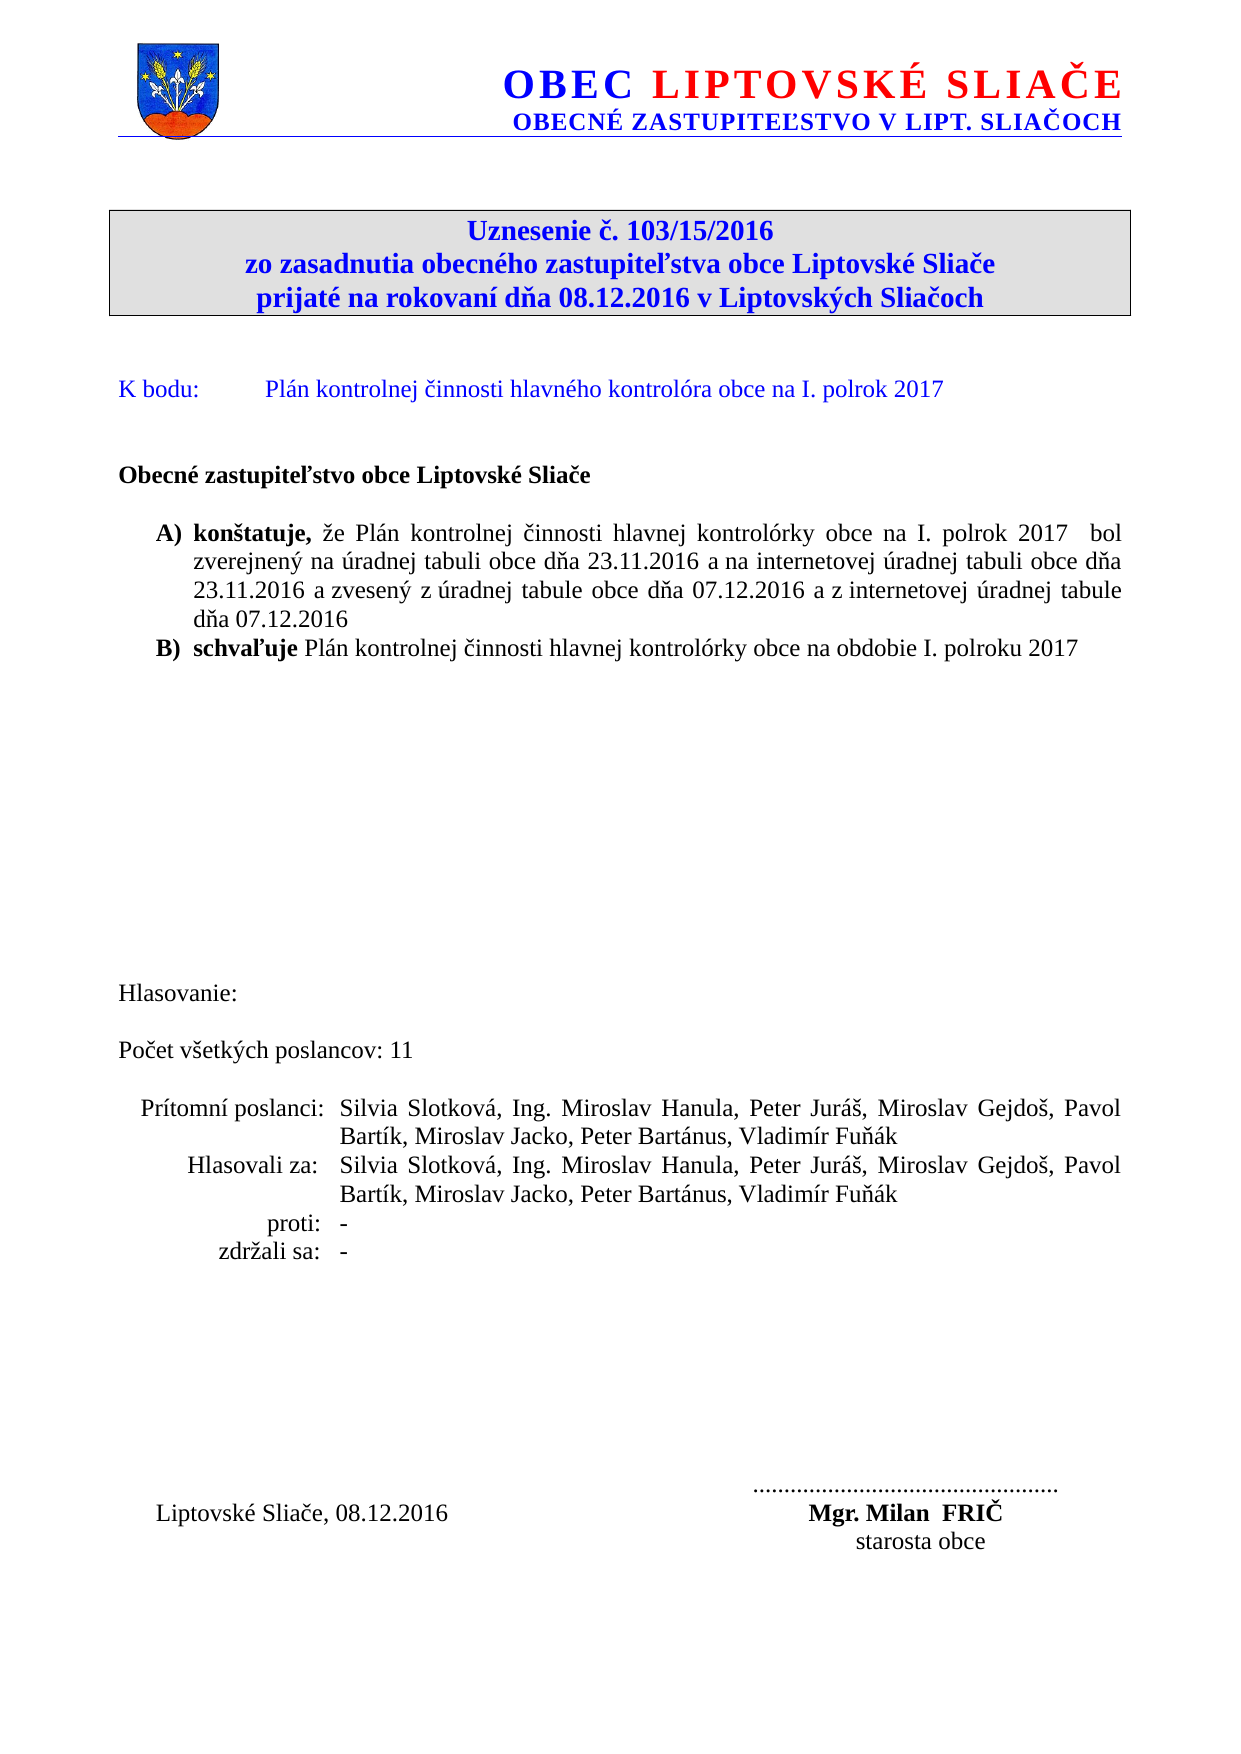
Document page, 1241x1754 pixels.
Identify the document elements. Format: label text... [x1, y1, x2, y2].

text ................................................. [118, 1469, 1122, 1498]
text Počet všetkých poslancov: 11 [118, 1035, 1122, 1064]
text Prítomní poslanci: Silvia Slotková, Ing. Miroslav Hanula, Peter Juráš, Miroslav Gejdoš, Pavol Bartík, Miroslav Jacko, Peter Bartánus, Vladimír Fuňák [118, 1093, 1122, 1150]
text proti: - [118, 1208, 1122, 1236]
list schvaľuje Plán kontrolnej činnosti hlavnej kontrolórky obce na obdobie I. polroku 2017 [156, 633, 1122, 661]
text starosta obce [143, 1526, 1122, 1555]
text zdržali sa: - [118, 1236, 1122, 1265]
text Hlasovali za: Silvia Slotková, Ing. Miroslav Hanula, Peter Juráš, Miroslav Gejdoš, Pavol Bartík, Miroslav Jacko, Peter Bartánus, Vladimír Fuňák [118, 1150, 1122, 1208]
text OBECNÉ ZASTUPITEĽSTVO V LIPT. SLIAČOCH [118, 107, 1122, 136]
text Hlasovanie: [118, 978, 1122, 1006]
list konštatuje, že Plán kontrolnej činnosti hlavnej kontrolórky obce na I. polrok 2017 bol zverejnený na úradnej tabuli obce dňa 23.11.2016 a na internetovej úradnej tabuli obce dňa 23.11.2016 a zvesený z úradnej tabule obce dňa 07.12.2016 a z internetovej úradnej tabule dňa 07.12.2016 [156, 518, 1122, 633]
text Obecné zastupiteľstvo obce Liptovské Sliače [118, 460, 1122, 489]
text OBEC LIPTOVSKÉ SLIAČE [118, 59, 1122, 107]
text K bodu: Plán kontrolnej činnosti hlavného kontrolóra obce na I. polrok 2017 [118, 374, 1122, 403]
text Uznesenie č. 103/15/2016 zo zasadnutia obecného zastupiteľstva obce Liptovské Sliače prijaté na rokovaní dňa 08.12.2016 v Liptovských Sliačoch [110, 211, 1130, 315]
text Liptovské Sliače, 08.12.2016 Mgr. Milan FRIČ [118, 1498, 1122, 1526]
